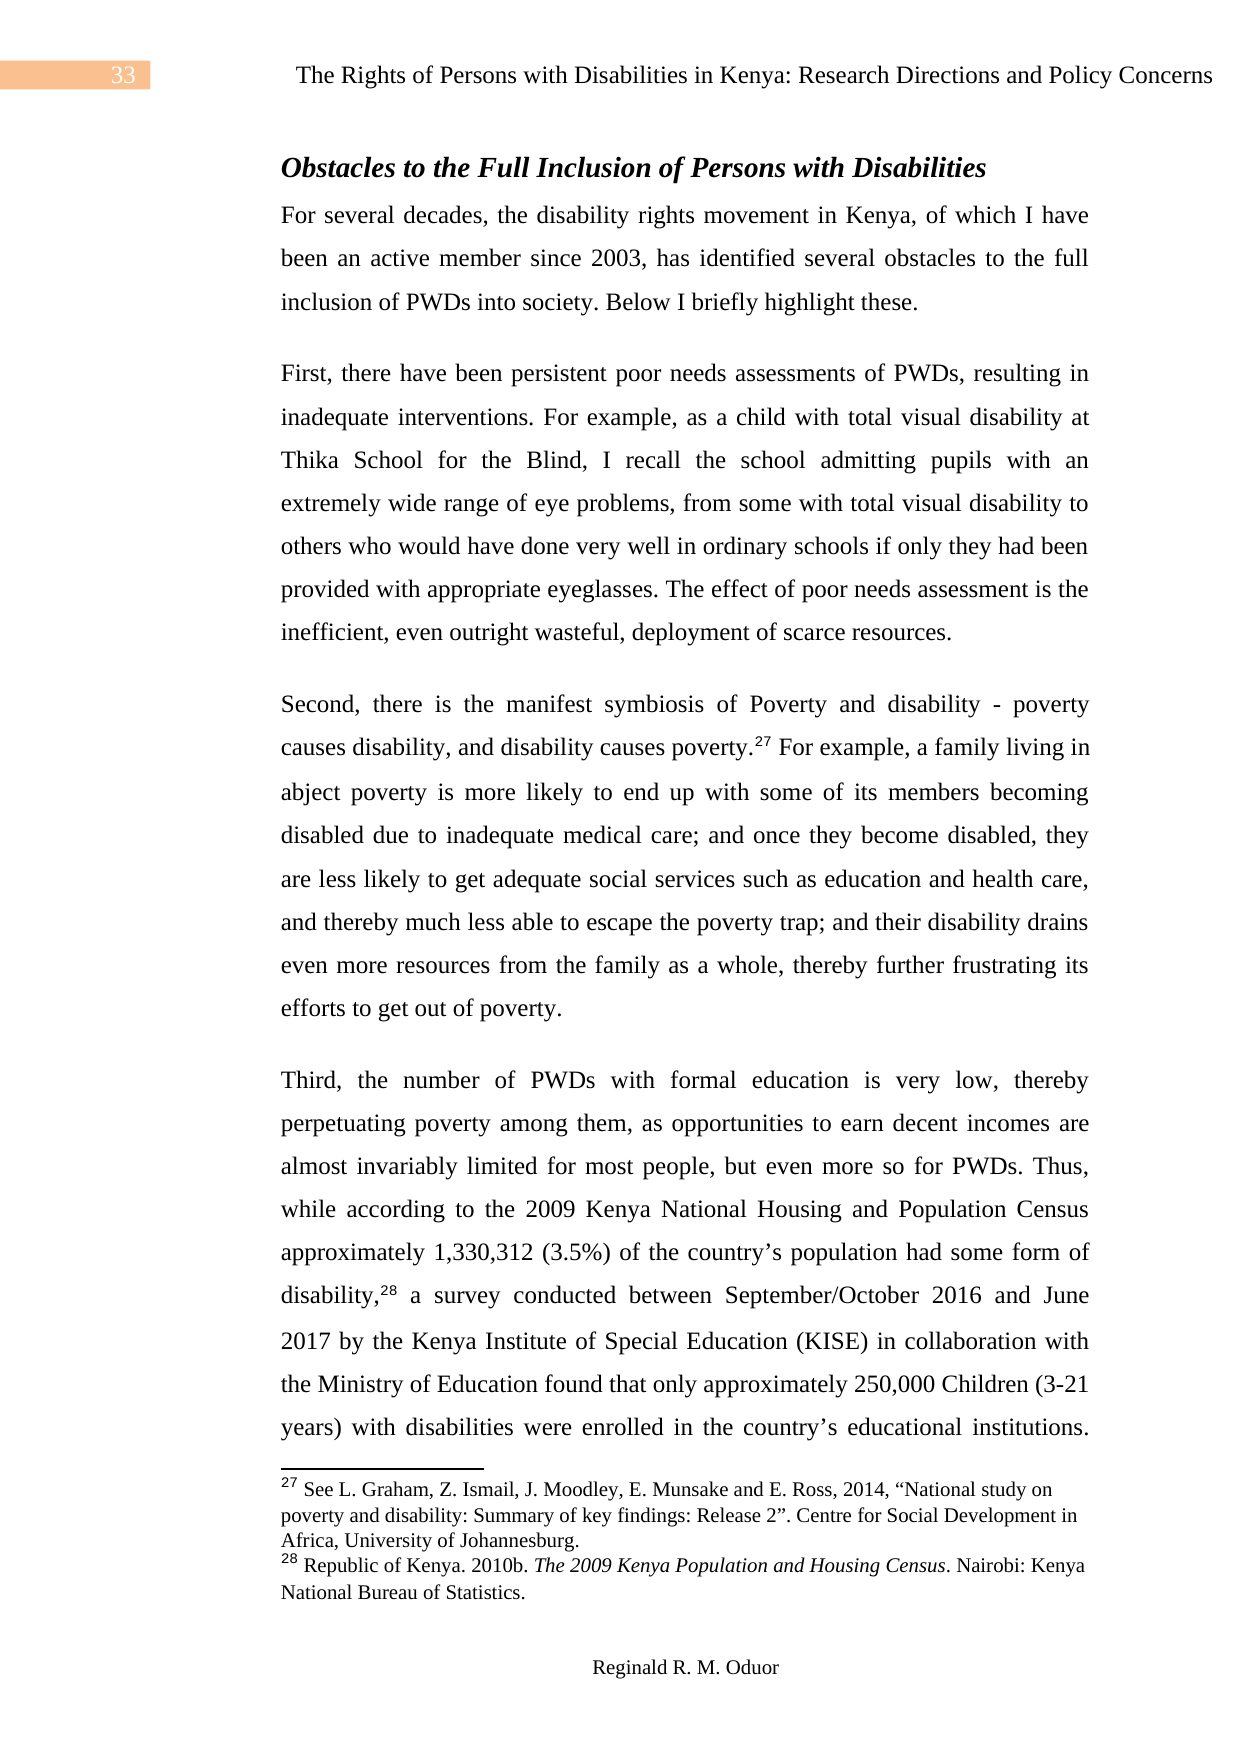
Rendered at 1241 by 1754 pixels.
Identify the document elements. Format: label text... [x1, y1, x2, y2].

text First, there have been persistent poor needs assessments of PWDs, resulting in inadequate interventions. For example, as a child with total visual disability at Thika School for the Blind, I recall the school admitting pupils with an extremely wide range of eye problems, from some with total visual disability to others who would have done very well in ordinary schools if only they had been provided with appropriate eyeglasses. The effect of poor needs assessment is the inefficient, even outright wasteful, deployment of scarce resources. [281, 358, 1090, 646]
text For several decades, the disability rights movement in Kenya, of which I have been an active member since 2003, has identified several obstacles to the full inclusion of PWDs into society. Below I briefly highlight these. [281, 200, 1090, 315]
subtitle Obstacles to the Full Inclusion of Persons with Disabilities [281, 150, 1090, 183]
text Second, there is the manifest symbiosis of Poverty and disability - poverty causes disability, and disability causes poverty. For example, a family living in abject poverty is more likely to end up with some of its members becoming disabled due to inadequate medical care; and once they become disabled, they are less likely to get adequate social services such as education and health care, and thereby much less able to escape the poverty trap; and their disability drains even more resources from the family as a whole, thereby further frustrating its efforts to get out of poverty. [281, 689, 1090, 1022]
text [281, 1065, 1090, 1441]
